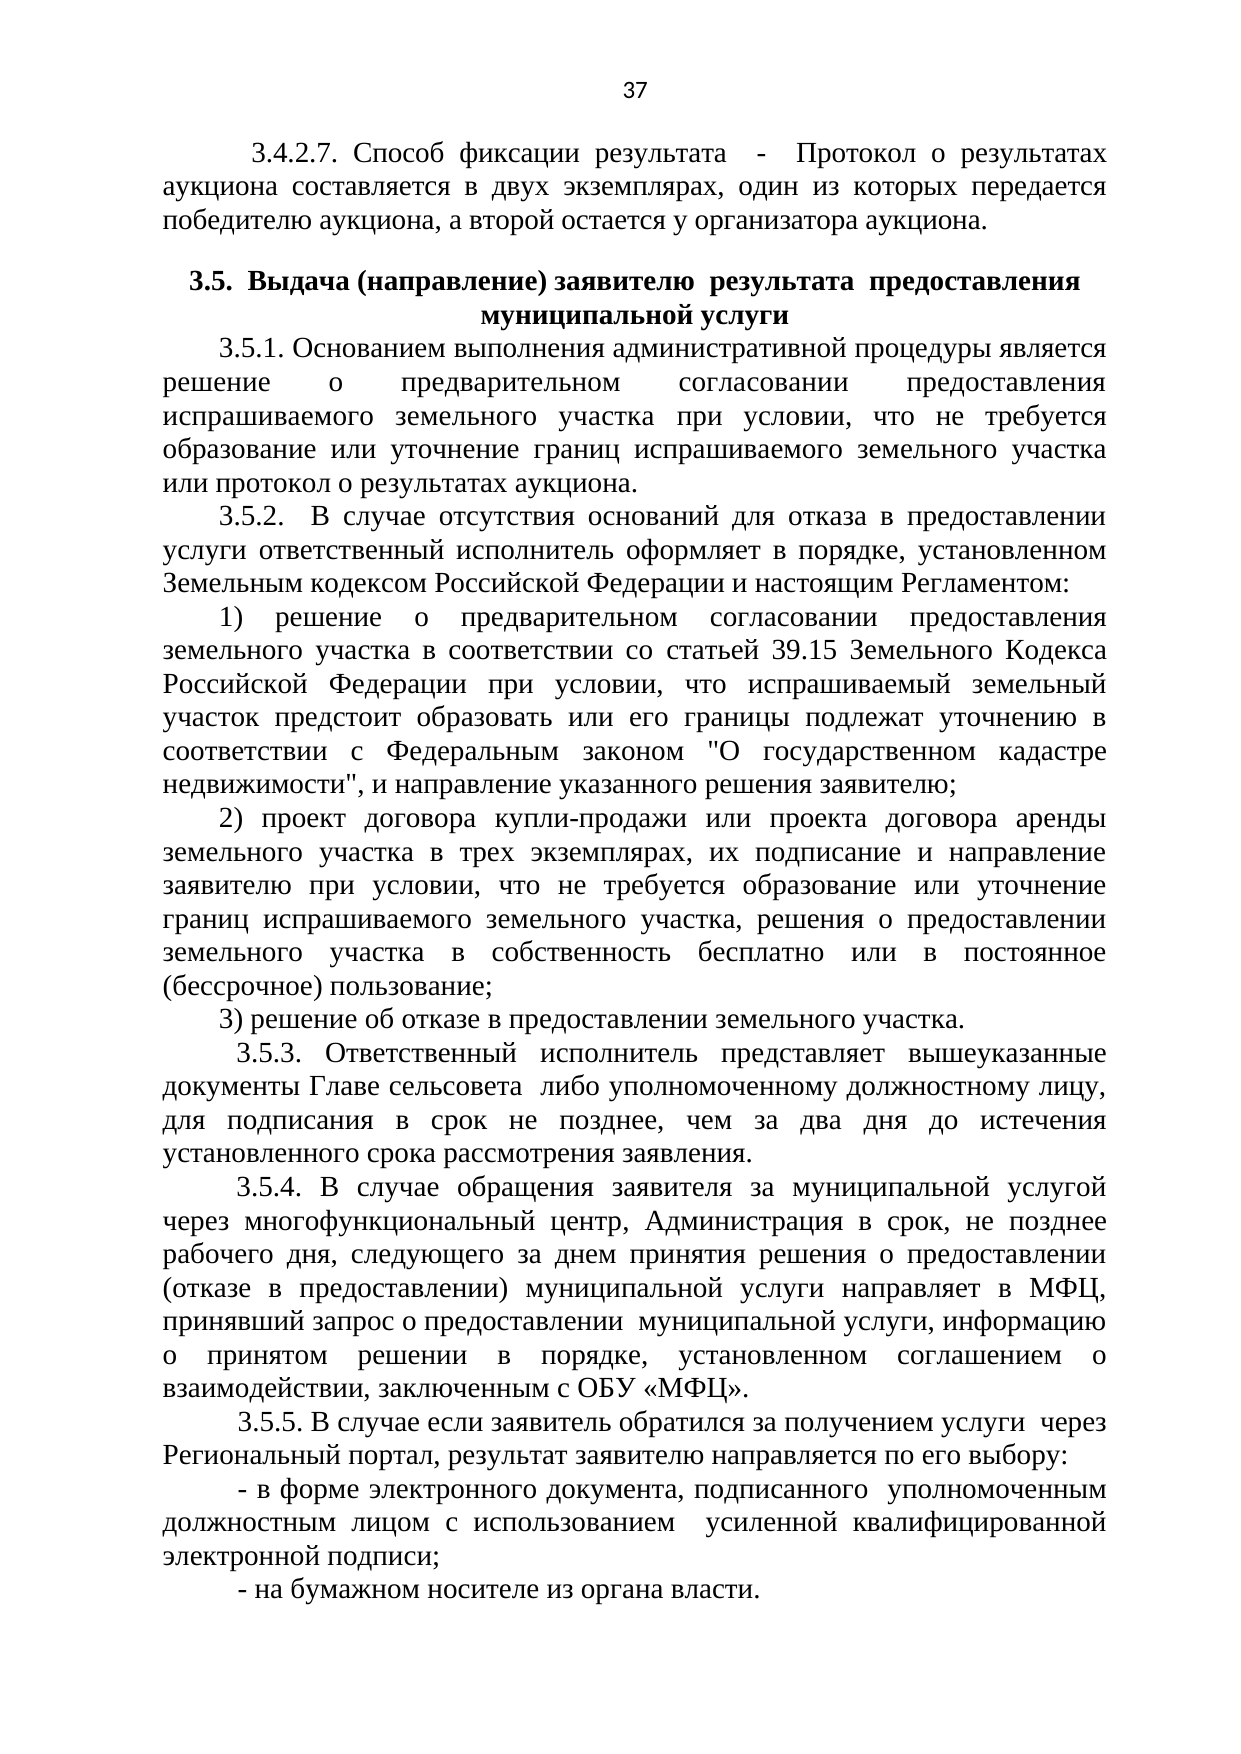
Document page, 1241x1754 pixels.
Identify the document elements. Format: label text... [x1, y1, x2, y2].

text 3.4.2.7. Способ фиксации результата - Протокол о результатах аукциона составляется в двух экземплярах, один из которых передается победителю аукциона, а второй остается у организатора аукциона. [162, 135, 1107, 236]
text 3.5.5. В случае если заявитель обратился за получением услуги через Региональный портал, результат заявителю направляется по его выбору: [162, 1404, 1107, 1471]
text - в форме электронного документа, подписанного уполномоченным должностным лицом с использованием усиленной квалифицированной электронной подписи; [162, 1471, 1107, 1572]
text 3.5. Выдача (направление) заявителю результата предоставления муниципальной услуги [162, 263, 1107, 331]
text 3.5.2. В случае отсутствия оснований для отказа в предоставлении услуги ответственный исполнитель оформляет в порядке, установленном Земельным кодексом Российской Федерации и настоящим Регламентом: [162, 498, 1107, 599]
text - на бумажном носителе из органа власти. [162, 1572, 1107, 1605]
text 3.5.3. Ответственный исполнитель представляет вышеуказанные документы Главе сельсовета либо уполномоченному должностному лицу, для подписания в срок не позднее, чем за два дня до истечения установленного срока рассмотрения заявления. [162, 1035, 1107, 1169]
text 3) решение об отказе в предоставлении земельного участка. [162, 1001, 1107, 1035]
text 2) проект договора купли-продажи или проекта договора аренды земельного участка в трех экземплярах, их подписание и направление заявителю при условии, что не требуется образование или уточнение границ испрашиваемого земельного участка, решения о предоставлении земельного участка в собственность бесплатно или в постоянное (бессрочное) пользование; [162, 800, 1107, 1001]
text 3.5.4. В случае обращения заявителя за муниципальной услугой через многофункциональный центр, Администрация в срок, не позднее рабочего дня, следующего за днем принятия решения о предоставлении (отказе в предоставлении) муниципальной услуги направляет в МФЦ, принявший запрос о предоставлении муниципальной услуги, информацию о принятом решении в порядке, установленном соглашением о взаимодействии, заключенным с ОБУ «МФЦ». [162, 1169, 1107, 1404]
text 3.5.1. Основанием выполнения административной процедуры является решение о предварительном согласовании предоставления испрашиваемого земельного участка при условии, что не требуется образование или уточнение границ испрашиваемого земельного участка или протокол о результатах аукциона. [162, 331, 1107, 498]
text 1) решение о предварительном согласовании предоставления земельного участка в соответствии со статьей 39.15 Земельного Кодекса Российской Федерации при условии, что испрашиваемый земельный участок предстоит образовать или его границы подлежат уточнению в соответствии с Федеральным законом "О государственном кадастре недвижимости", и направление указанного решения заявителю; [162, 599, 1107, 800]
